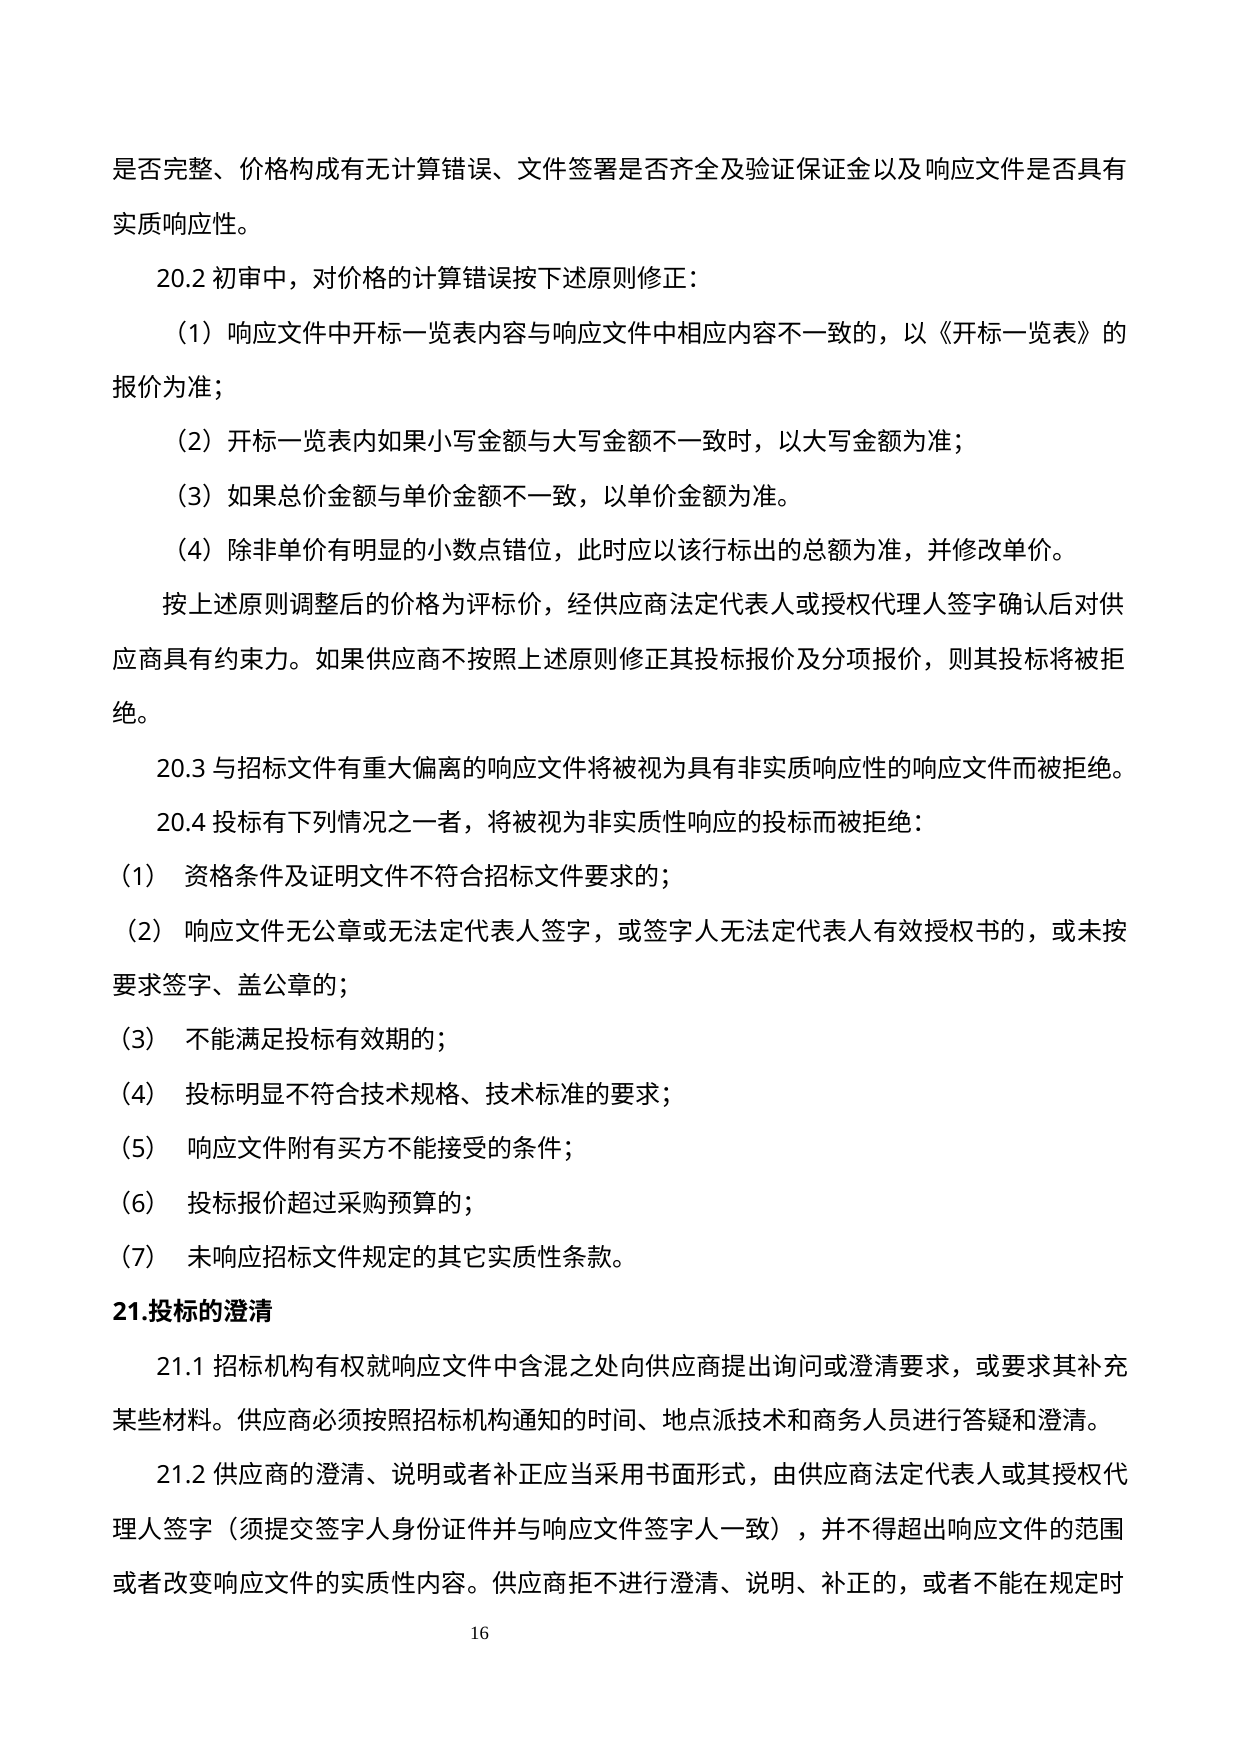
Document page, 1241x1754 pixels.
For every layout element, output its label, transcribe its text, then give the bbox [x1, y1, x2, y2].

text 20.4 投标有下列情况之一者，将被视为非实质性响应的投标而被拒绝： [112, 802, 1128, 839]
list 投标报价超过采购预算的； [106, 1183, 1128, 1219]
subtitle 21.投标的澄清 [112, 1292, 1128, 1328]
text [112, 1455, 1128, 1600]
text 按上述原则调整后的价格为评标价，经供应商法定代表人或授权代理人签字确认后对供应商具有约束力。如果供应商不按照上述原则修正其投标报价及分项报价，则其投标将被拒绝。 [113, 585, 1128, 730]
list 不能满足投标有效期的； [106, 1020, 1128, 1056]
text （2）开标一览表内如果小写金额与大写金额不一致时，以大写金额为准； [112, 422, 1128, 458]
list 投标明显不符合技术规格、技术标准的要求； [106, 1074, 1128, 1111]
text 21.1 招标机构有权就响应文件中含混之处向供应商提出询问或澄清要求，或要求其补充某些材料。供应商必须按照招标机构通知的时间、地点派技术和商务人员进行答疑和澄清。 [112, 1346, 1128, 1437]
list 未响应招标文件规定的其它实质性条款。 [106, 1237, 1128, 1274]
list 响应文件附有买方不能接受的条件； [106, 1129, 1128, 1165]
list 响应文件无公章或无法定代表人签字，或签字人无法定代表人有效授权书的，或未按要求签字、盖公章的； [112, 911, 1128, 1002]
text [112, 150, 1128, 241]
text （4）除非单价有明显的小数点错位，此时应以该行标出的总额为准，并修改单价。 [112, 531, 1128, 567]
text （3）如果总价金额与单价金额不一致，以单价金额为准。 [112, 476, 1128, 512]
text 20.2 初审中，对价格的计算错误按下述原则修正： [112, 259, 1128, 295]
text 20.3 与招标文件有重大偏离的响应文件将被视为具有非实质响应性的响应文件而被拒绝。 [112, 748, 1128, 784]
list 资格条件及证明文件不符合招标文件要求的； [106, 857, 1128, 893]
text （1）响应文件中开标一览表内容与响应文件中相应内容不一致的，以《开标一览表》的报价为准； [112, 313, 1128, 404]
